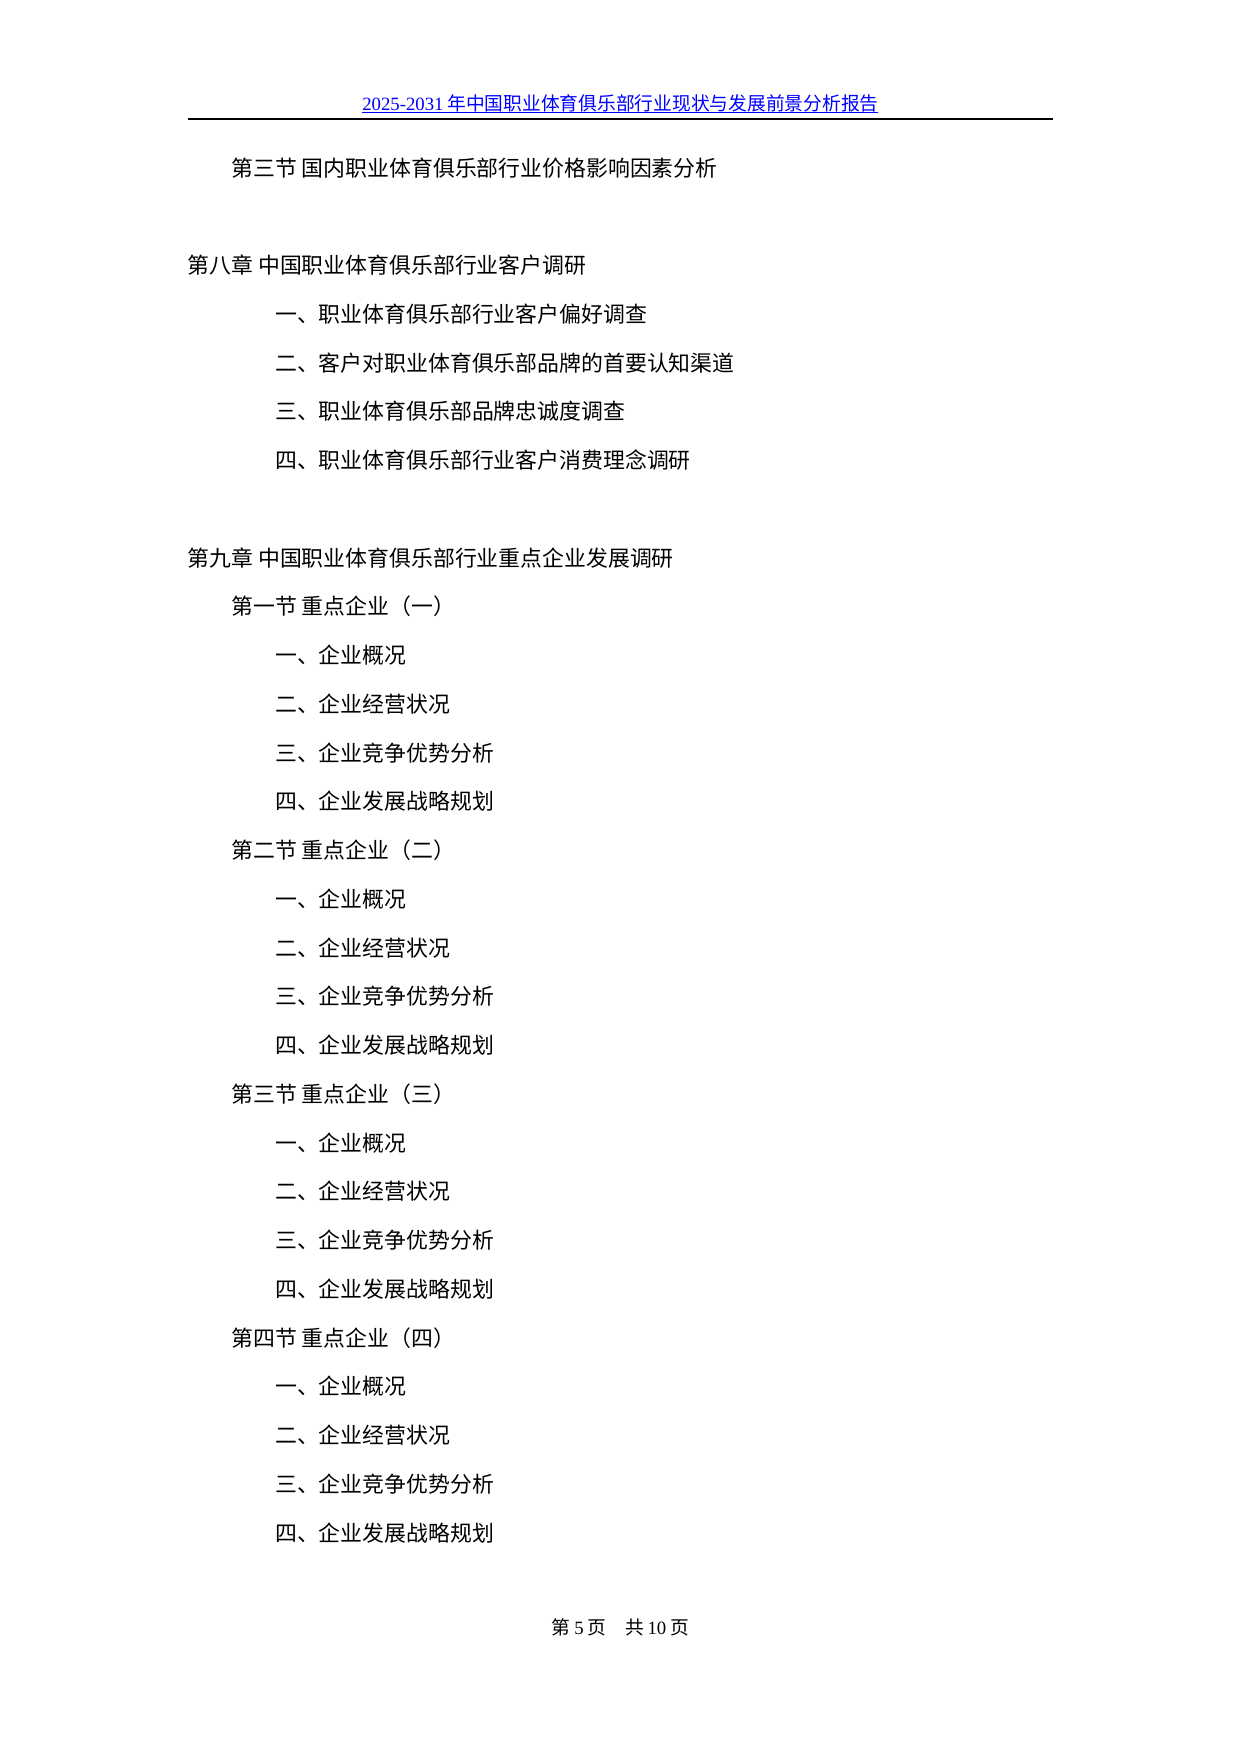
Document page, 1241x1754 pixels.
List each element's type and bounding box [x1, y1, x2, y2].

text [187, 150, 1053, 1548]
